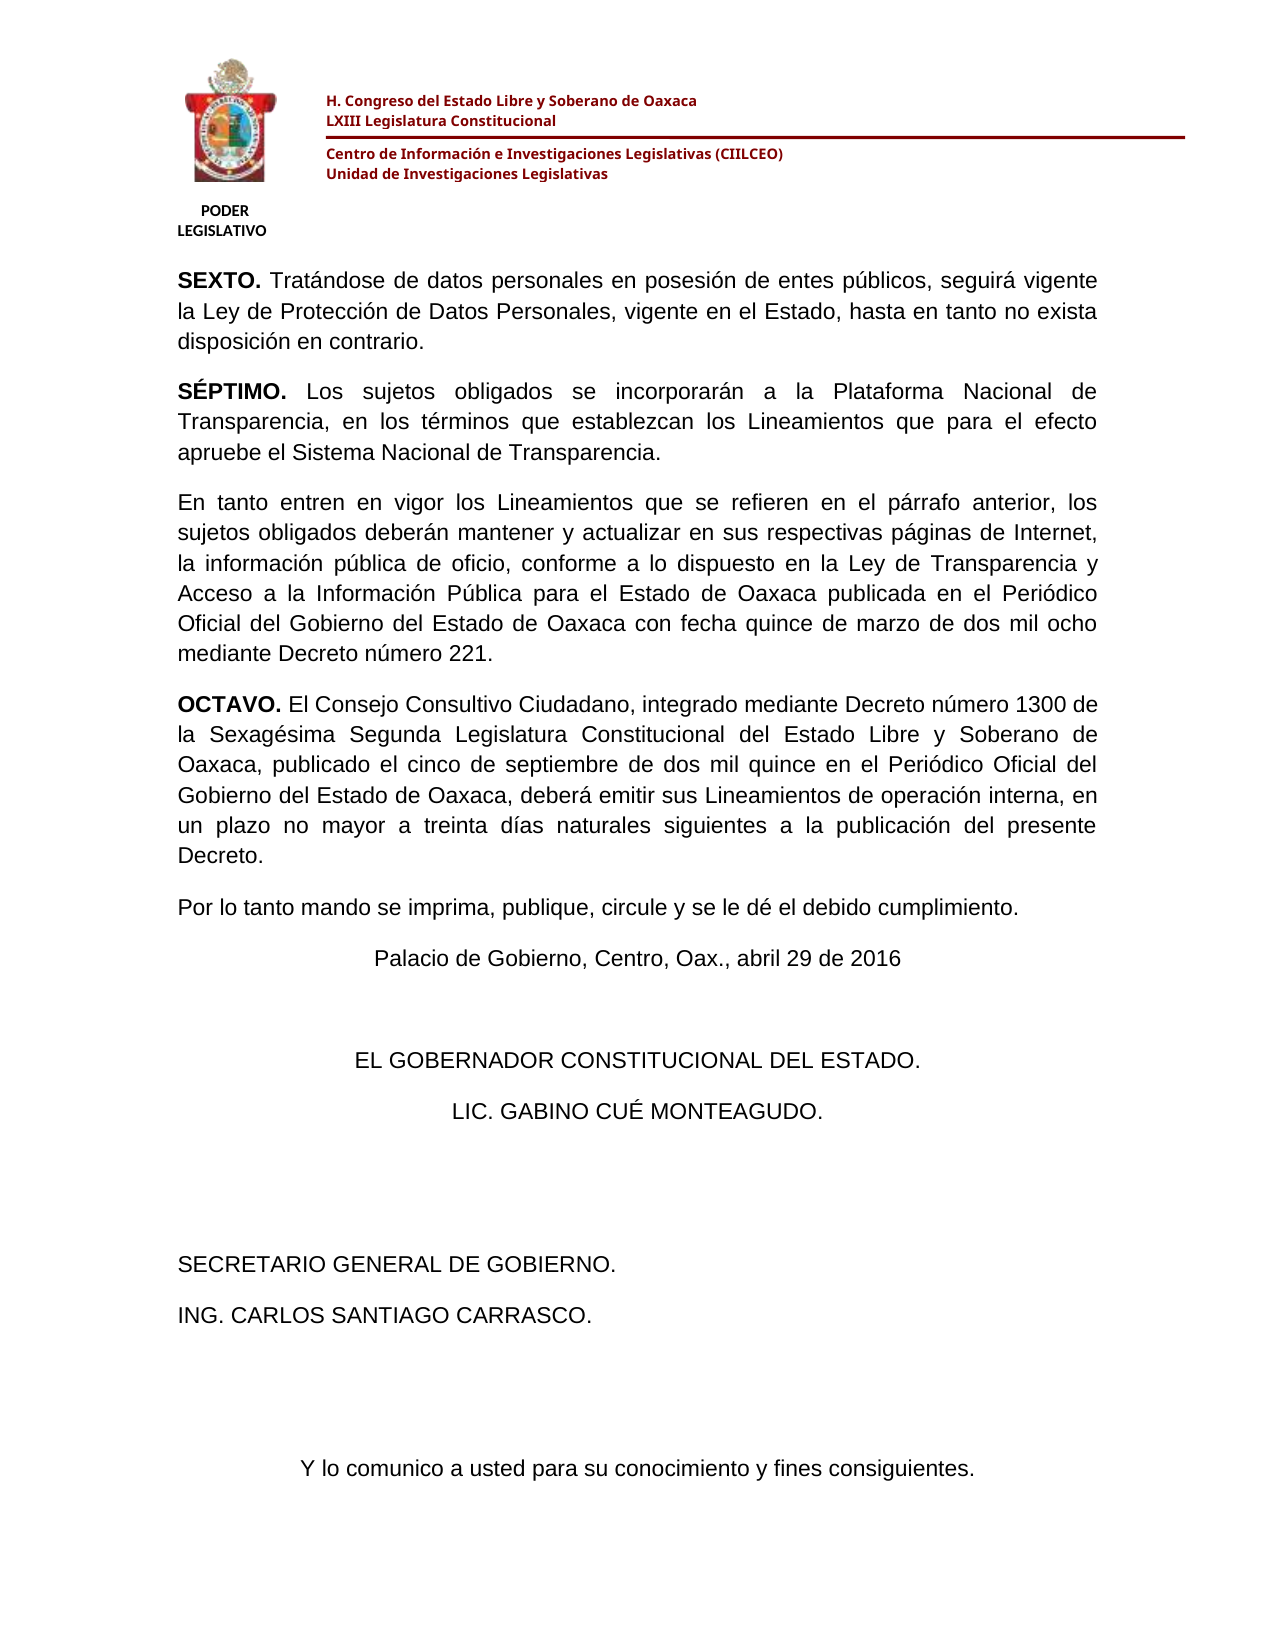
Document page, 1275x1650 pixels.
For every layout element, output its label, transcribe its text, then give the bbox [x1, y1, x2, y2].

text Por lo tanto mando se imprima, publique, circule y se le dé el debido cumplimiento. [177, 893, 1114, 920]
picture [185, 58, 277, 182]
text SÉPTIMO. Los sujetos obligados se incorporarán a la Plataforma Nacional de Transparencia, en los términos que establezcan los Lineamientos que para el efecto apruebe el Sistema Nacional de Transparencia. [177, 378, 1098, 465]
text SEXTO. Tratándose de datos personales en posesión de entes públicos, seguirá vigente la Ley de Protección de Datos Personales, vigente en el Estado, hasta en tanto no exista disposición en contrario. [177, 267, 1098, 354]
text En tanto entren en vigor los Lineamientos que se refieren en el párrafo anterior, los sujetos obligados deberán mantener y actualizar en sus respectivas páginas de Internet, la información pública de oficio, conforme a lo dispuesto en la Ley de Transparencia y Acceso a la Información Pública para el Estado de Oaxaca publicada en el Periódico Oficial del Gobierno del Estado de Oaxaca con fecha quince de marzo de dos mil ocho mediante Decreto número 221. [177, 489, 1098, 666]
text Palacio de Gobierno, Centro, Oax., abril 29 de 2016 [215, 944, 1060, 971]
text EL GOBERNADOR CONSTITUCIONAL DEL ESTADO. LIC. GABINO CUÉ MONTEAGUDO. [342, 1047, 933, 1124]
text OCTAVO. El Consejo Consultivo Ciudadano, integrado mediante Decreto número 1300 de la Sexagésima Segunda Legislatura Constitucional del Estado Libre y Soberano de Oaxaca, publicado el cinco de septiembre de dos mil quince en el Periódico Oficial del Gobierno del Estado de Oaxaca, deberá emitir sus Lineamientos de operación interna, en un plazo no mayor a treinta días naturales siguientes a la publicación del presente Decreto. [177, 691, 1098, 868]
text Y lo comunico a usted para su conocimiento y fines consiguientes. [215, 1455, 1060, 1482]
text SECRETARIO GENERAL DE GOBIERNO. ING. CARLOS SANTIAGO CARRASCO. [177, 1251, 619, 1328]
